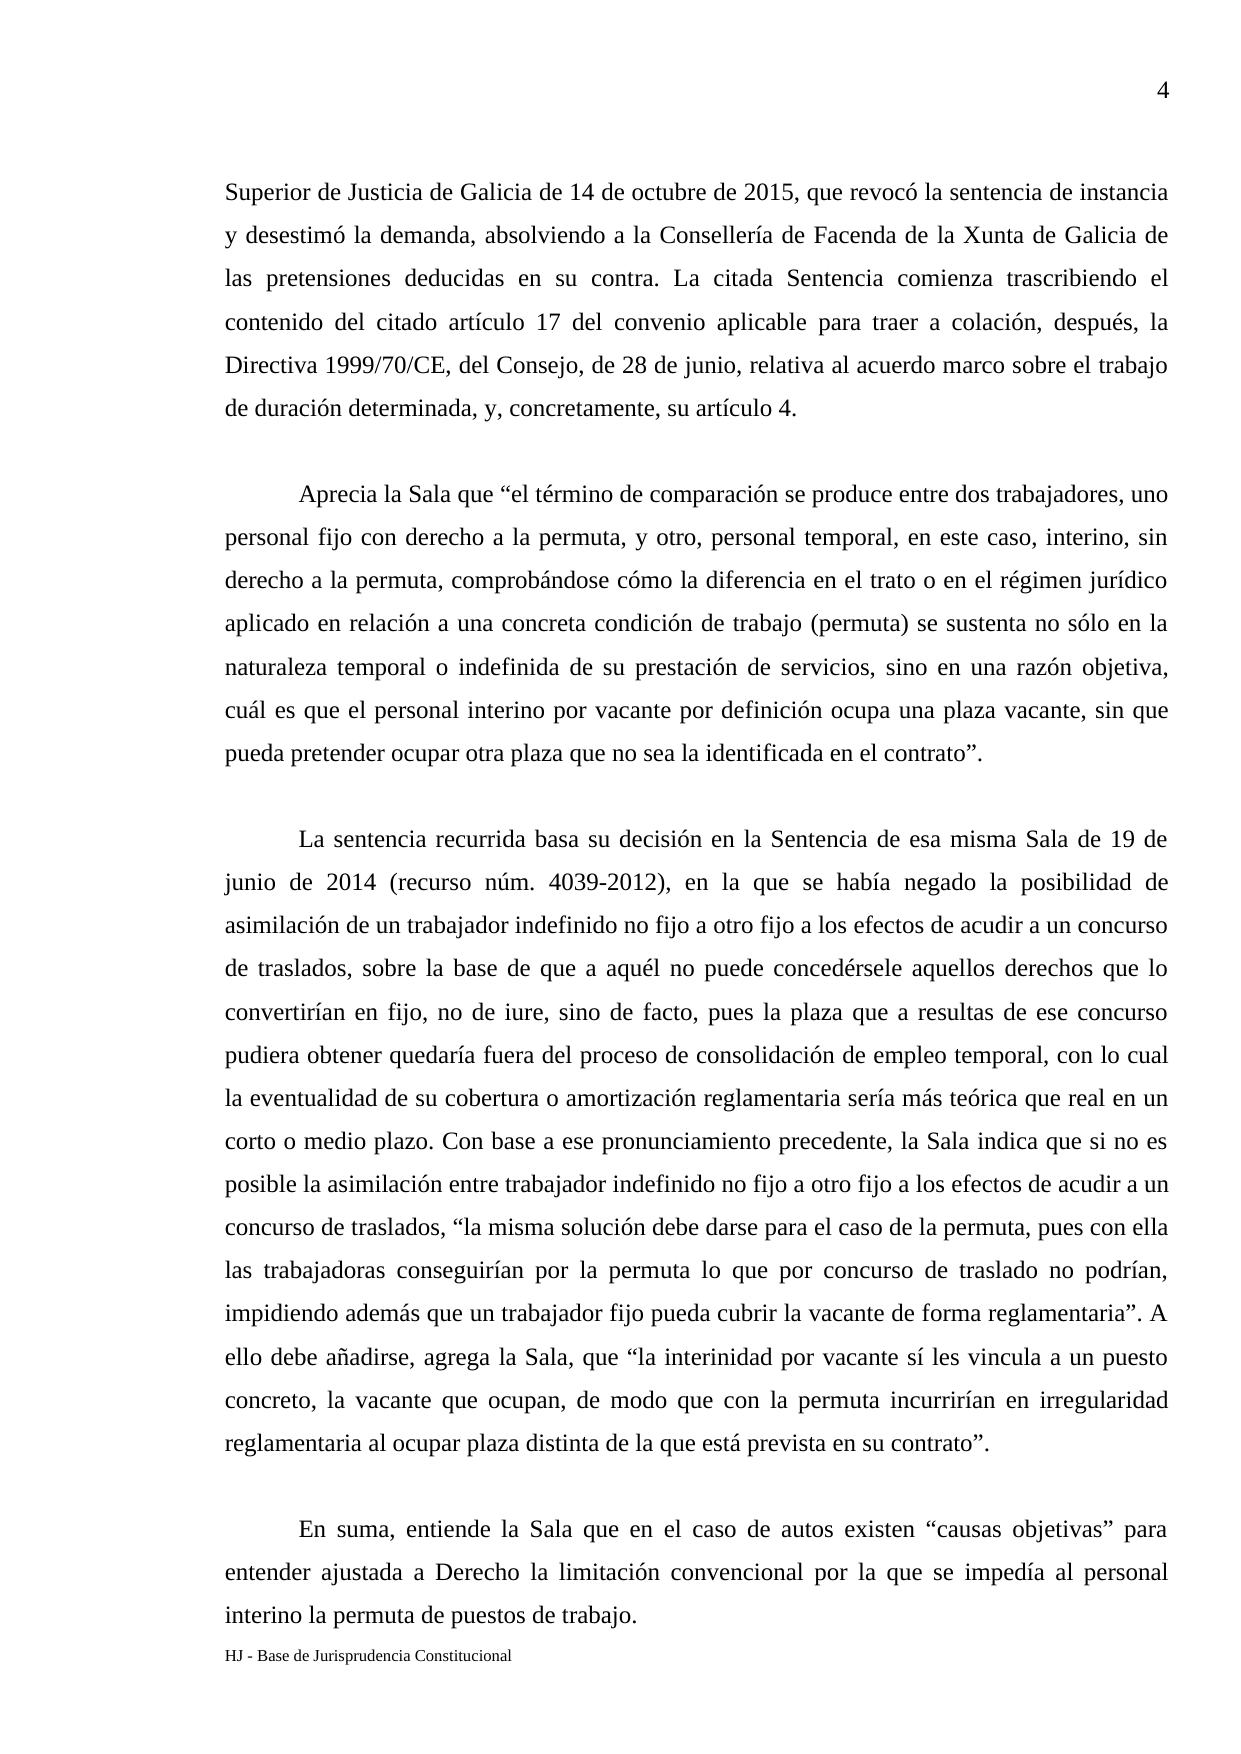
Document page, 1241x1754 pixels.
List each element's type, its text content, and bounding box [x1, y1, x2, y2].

text Aprecia la Sala que “el término de comparación se produce entre dos trabajadores, uno personal fijo con derecho a la permuta, y otro, personal temporal, en este caso, interino, sin derecho a la permuta, comprobándose cómo la diferencia en el trato o en el régimen jurídico aplicado en relación a una concreta condición de trabajo (permuta) se sustenta no sólo en la naturaleza temporal o indefinida de su prestación de servicios, sino en una razón objetiva, cuál es que el personal interino por vacante por definición ocupa una plaza vacante, sin que pueda pretender ocupar otra plaza que no sea la identificada en el contrato”. [224, 479, 1169, 767]
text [224, 177, 1169, 422]
text En suma, entiende la Sala que en el caso de autos existen “causas objetivas” para entender ajustada a Derecho la limitación convencional por la que se impedía al personal interino la permuta de puestos de trabajo. [224, 1514, 1169, 1629]
text La sentencia recurrida basa su decisión en la Sentencia de esa misma Sala de 19 de junio de 2014 (recurso núm. 4039-2012), en la que se había negado la posibilidad de asimilación de un trabajador indefinido no fijo a otro fijo a los efectos de acudir a un concurso de traslados, sobre la base de que a aquél no puede concedérsele aquellos derechos que lo convertirían en fijo, no de iure, sino de facto, pues la plaza que a resultas de ese concurso pudiera obtener quedaría fuera del proceso de consolidación de empleo temporal, con lo cual la eventualidad de su cobertura o amortización reglamentaria sería más teórica que real en un corto o medio plazo. Con base a ese pronunciamiento precedente, la Sala indica que si no es posible la asimilación entre trabajador indefinido no fijo a otro fijo a los efectos de acudir a un concurso de traslados, “la misma solución debe darse para el caso de la permuta, pues con ella las trabajadoras conseguirían por la permuta lo que por concurso de traslado no podrían, impidiendo además que un trabajador fijo pueda cubrir la vacante de forma reglamentaria”. A ello debe añadirse, agrega la Sala, que “la interinidad por vacante sí les vincula a un puesto concreto, la vacante que ocupan, de modo que con la permuta incurrirían en irregularidad reglamentaria al ocupar plaza distinta de la que está prevista en su contrato”. [224, 824, 1169, 1457]
